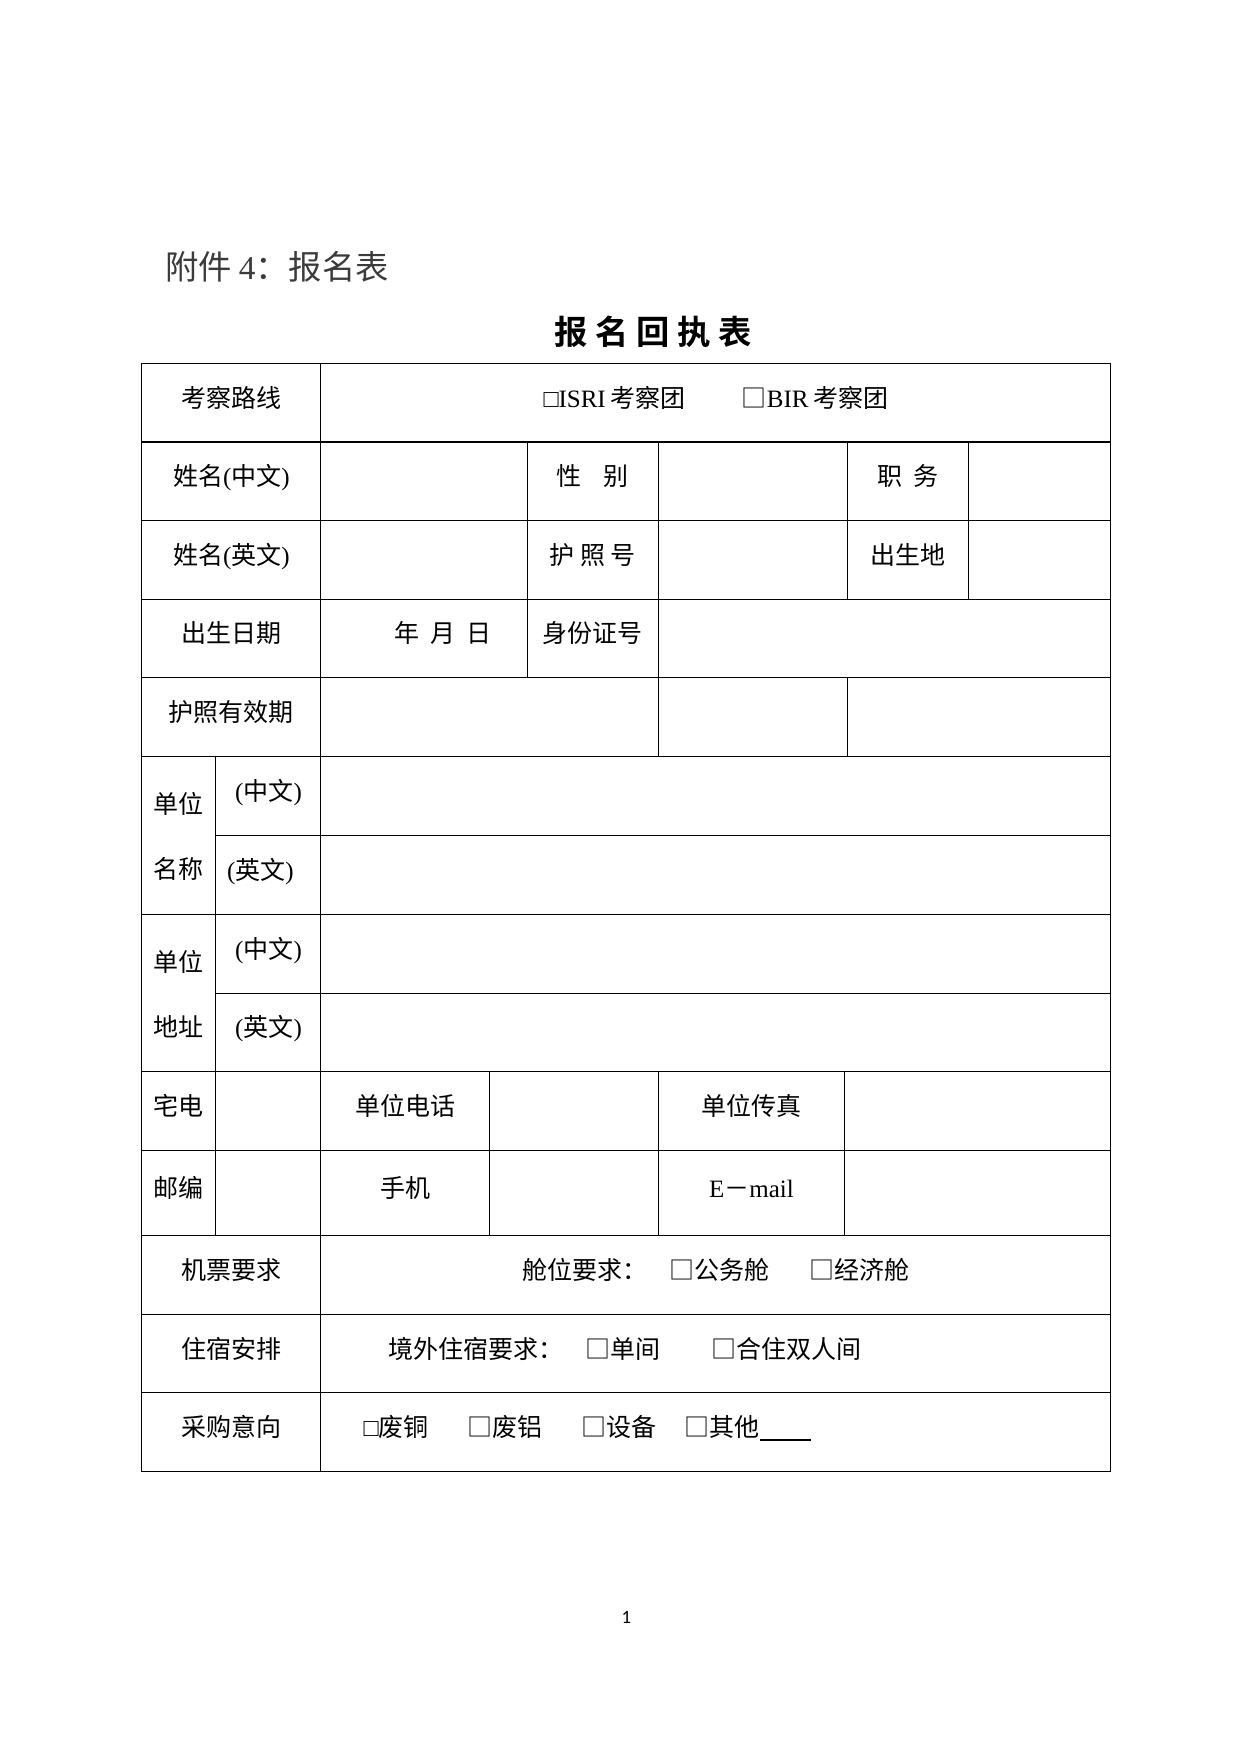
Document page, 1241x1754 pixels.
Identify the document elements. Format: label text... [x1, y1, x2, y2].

table_cell (中文) [216, 757, 320, 835]
table_cell [321, 443, 527, 520]
table_cell [659, 678, 847, 756]
table_cell 单位传真 [659, 1072, 844, 1149]
table_cell [321, 836, 1110, 914]
table_cell [659, 600, 1110, 677]
table_cell (英文) [216, 994, 320, 1071]
table_cell 姓名(中文) [142, 443, 320, 520]
table_cell 性 别 [528, 443, 658, 520]
table_cell 职 务 [848, 443, 968, 520]
table_cell [321, 521, 527, 598]
table_cell [490, 1072, 658, 1149]
table_header □ISRI考察团 □BIR考察团 [321, 364, 1110, 441]
table_cell □废铜 □废铝 □设备 □其他 [321, 1393, 1110, 1471]
table_cell 单位电话 [321, 1072, 489, 1149]
table_cell [216, 1072, 320, 1149]
table_cell [659, 443, 847, 520]
table_cell 护 照 号 [528, 521, 658, 598]
text 报 名 回 执 表 [165, 298, 1140, 363]
table_cell 姓名(英文) [142, 521, 320, 598]
table_cell 身份证号 [528, 600, 658, 677]
table_cell [216, 1151, 320, 1235]
table_cell 出生地 [848, 521, 968, 598]
table_cell [321, 678, 658, 756]
table_cell [490, 1151, 658, 1235]
table_cell 住宿安排 [142, 1315, 320, 1392]
table_cell 单位 名称 [142, 757, 215, 914]
table_cell [321, 915, 1110, 992]
table_cell [969, 443, 1110, 520]
table_cell [659, 521, 847, 598]
table_header 考察路线 [142, 364, 320, 441]
table_cell [845, 1151, 1110, 1235]
table_cell [848, 678, 1110, 756]
table_cell 单位 地址 [142, 915, 215, 1071]
table_cell 宅电 [142, 1072, 215, 1149]
table_cell 邮编 [142, 1151, 215, 1235]
table_cell [969, 521, 1110, 598]
text 附件4：报名表 [165, 233, 1087, 298]
table_cell [321, 757, 1110, 835]
table_cell 舱位要求： □公务舱 □经济舱 [321, 1236, 1110, 1314]
table_cell 手机 [321, 1151, 489, 1235]
table_cell (中文) [216, 915, 320, 992]
table_cell (英文) [216, 836, 320, 914]
table_cell 境外住宿要求： □单间 □合住双人间 [321, 1315, 1110, 1392]
table_cell 采购意向 [142, 1393, 320, 1471]
table_cell 出生日期 [142, 600, 320, 677]
table_cell E－mail [659, 1151, 844, 1235]
table_cell [845, 1072, 1110, 1149]
table_cell [321, 994, 1110, 1071]
table_cell 机票要求 [142, 1236, 320, 1314]
table_cell 护照有效期 [142, 678, 320, 756]
table_cell 年 月 日 [321, 600, 527, 677]
